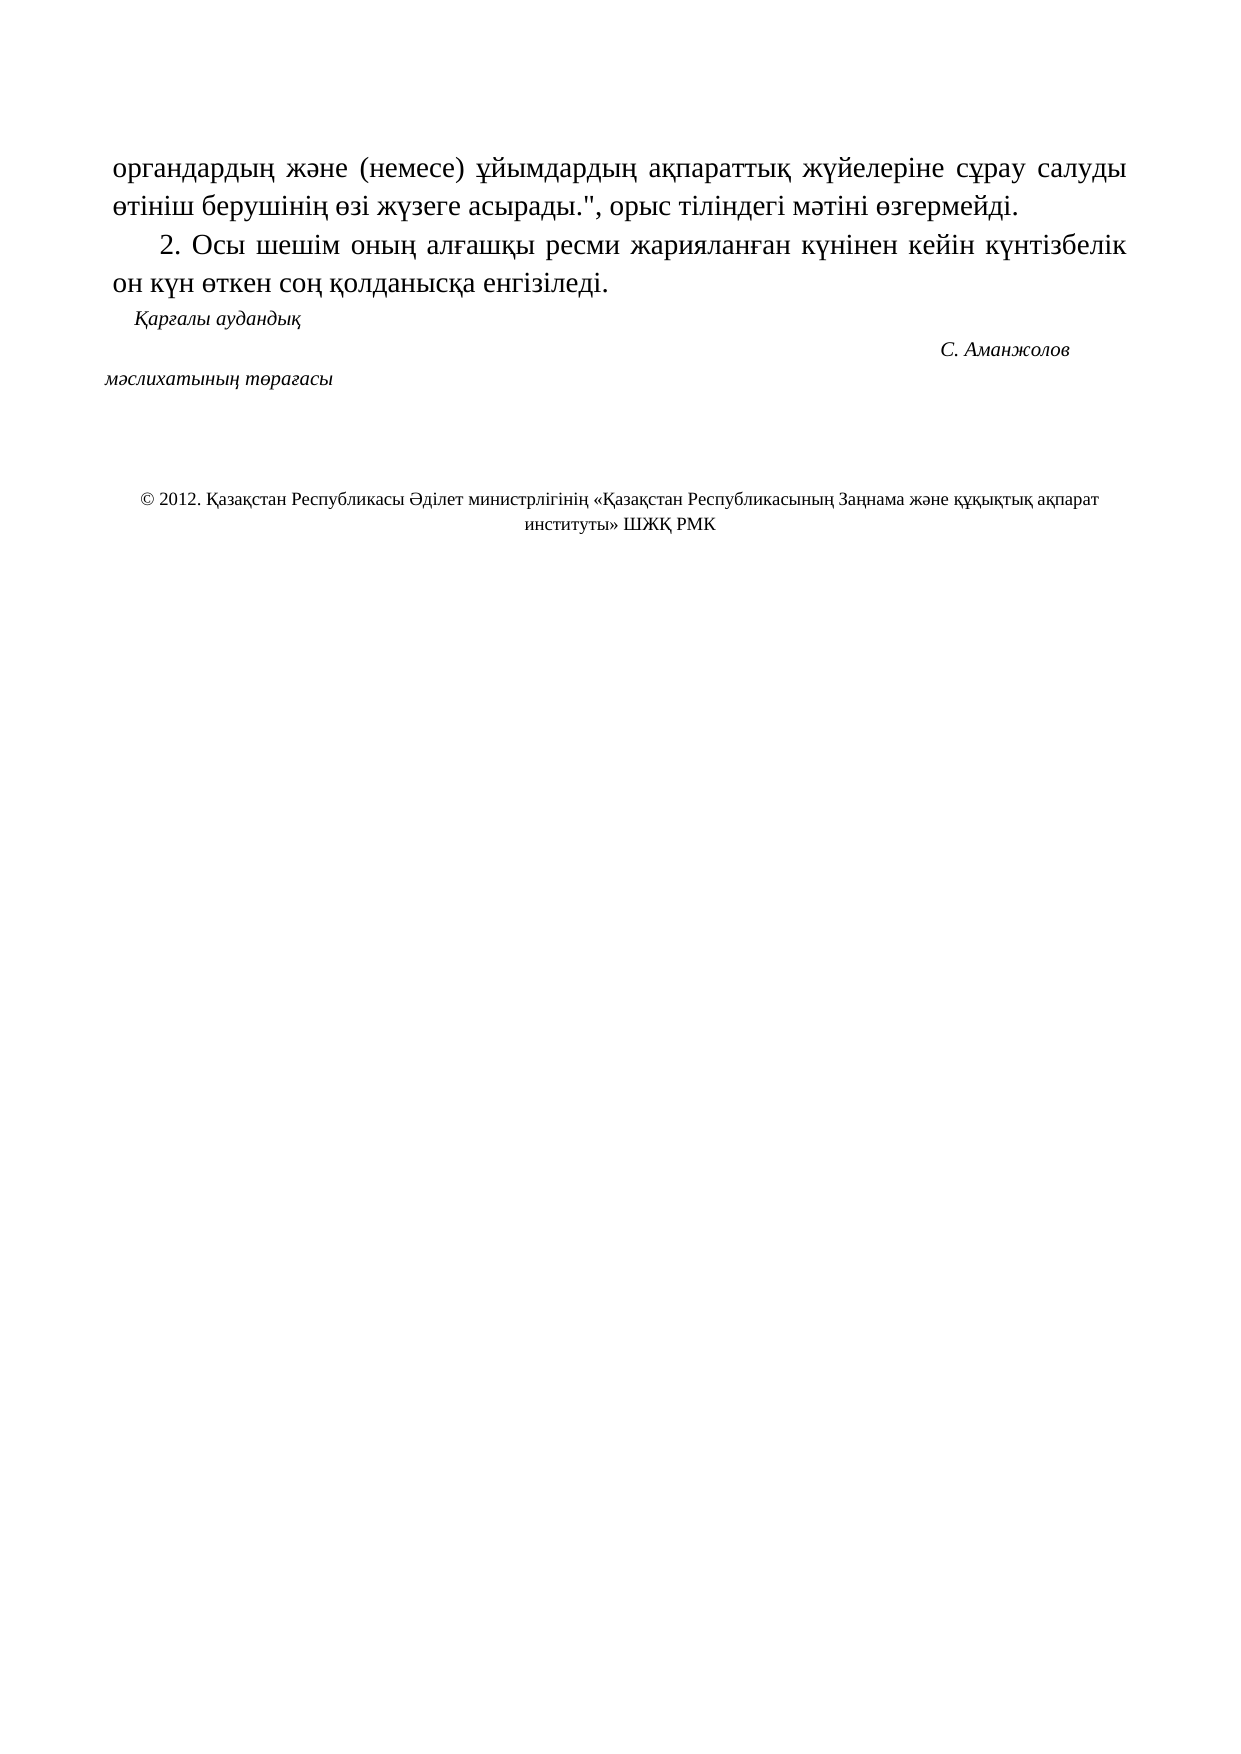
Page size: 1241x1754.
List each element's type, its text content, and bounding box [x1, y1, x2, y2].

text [112, 150, 1128, 222]
text 2. Осы шешім оның алғашқы ресми жарияланған күнінен кейін күнтізбелік он күн өткен соң қолданысқа енгізіледі. [112, 227, 1128, 299]
table_header Қарғалы аудандық мәслихатының төрағасы [101, 304, 939, 397]
text © 2012. Қазақстан Республикасы Әділет министрлігінің «Қазақстан Республикасының Заңнама және құқықтық ақпарат институты» ШЖҚ РМК [112, 488, 1128, 534]
table_header С. Аманжолов [939, 304, 1240, 397]
